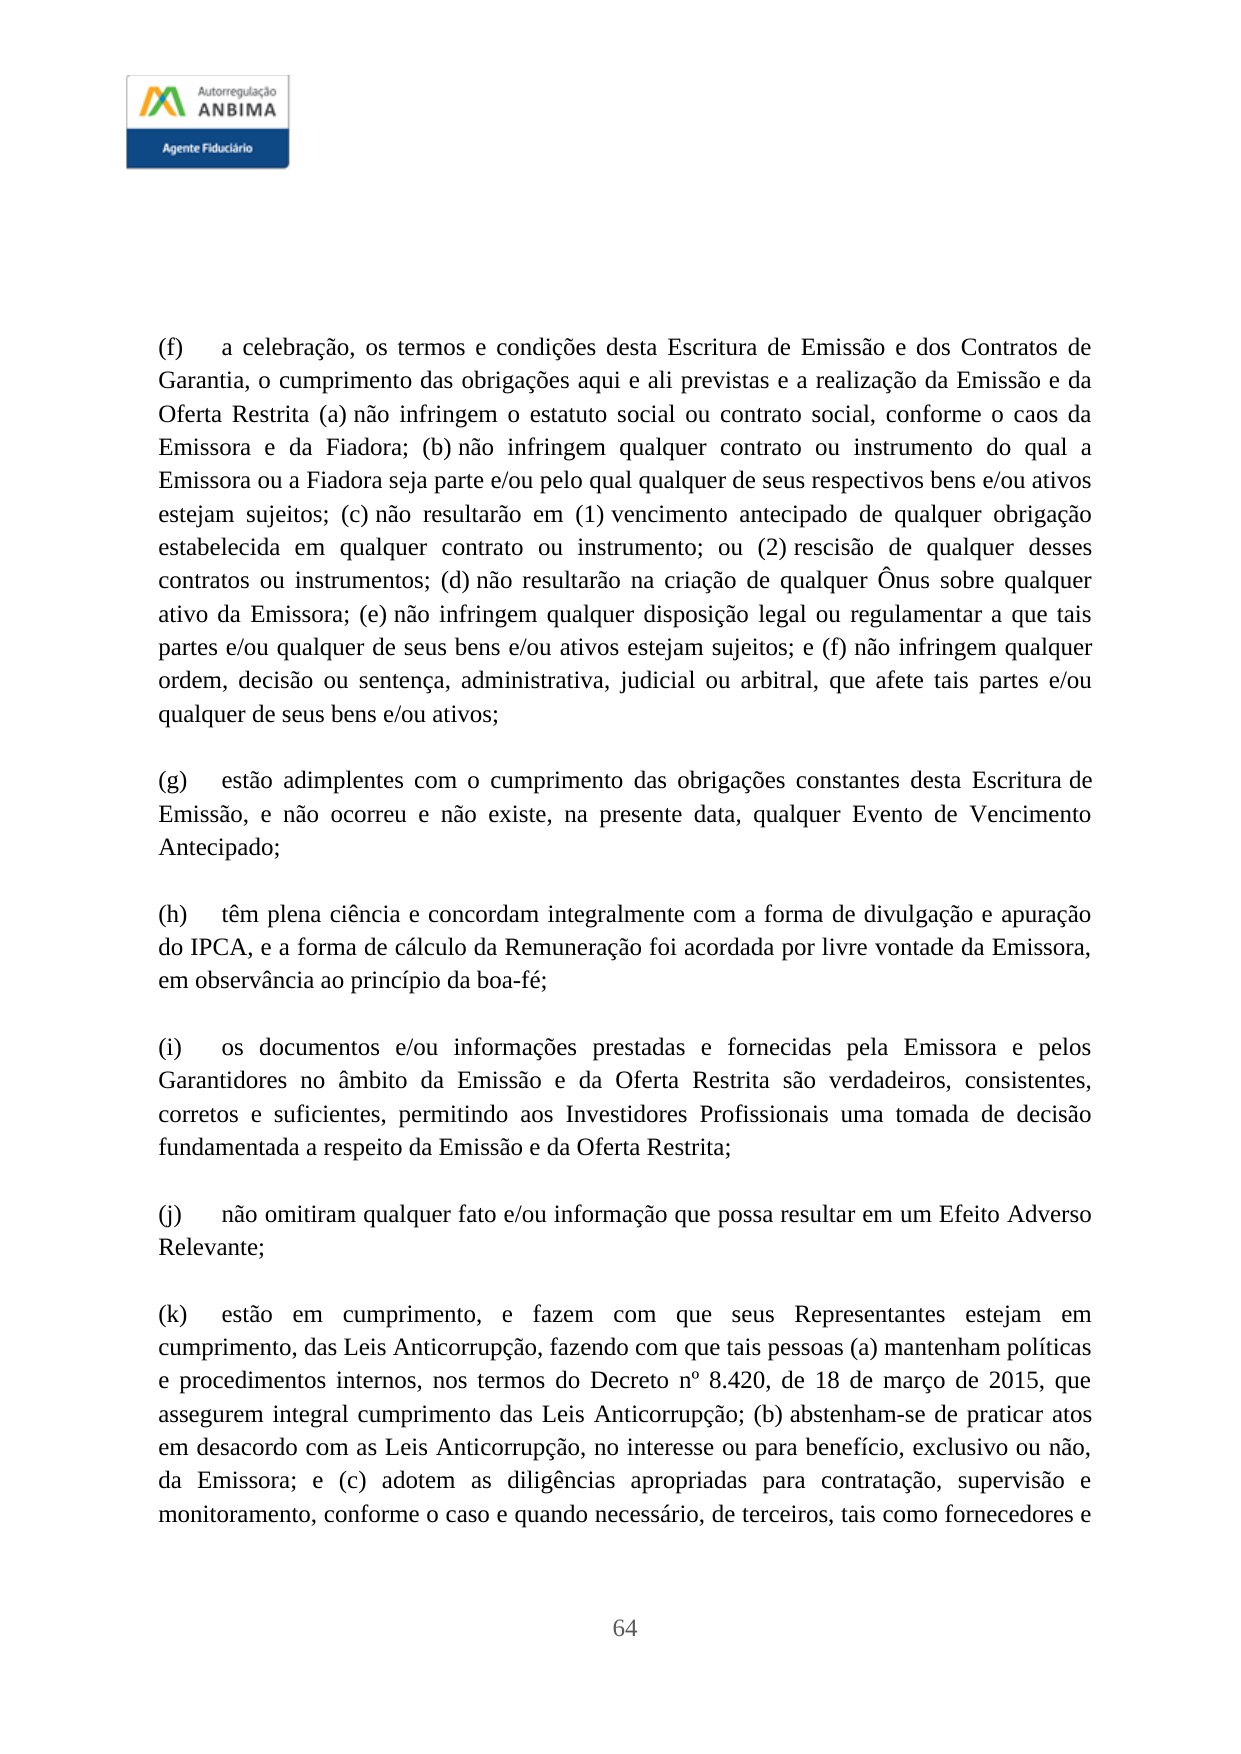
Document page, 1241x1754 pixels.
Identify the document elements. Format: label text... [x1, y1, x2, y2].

picture [126, 75, 291, 171]
list a celebração, os termos e condições desta Escritura de Emissão e dos Contratos de Garantia, o cumprimento das obrigações aqui e ali previstas e a realização da Emissão e da Oferta Restrita (a) não infringem o estatuto social ou contrato social, conforme o caos da Emissora e da Fiadora; (b) não infringem qualquer contrato ou instrumento do qual a Emissora ou a Fiadora seja parte e/ou pelo qual qualquer de seus respectivos bens e/ou ativos estejam sujeitos; (c) não resultarão em (1) vencimento antecipado de qualquer obrigação estabelecida em qualquer contrato ou instrumento; ou (2) rescisão de qualquer desses contratos ou instrumentos; (d) não resultarão na criação de qualquer Ônus sobre qualquer ativo da Emissora; (e) não infringem qualquer disposição legal ou regulamentar a que tais partes e/ou qualquer de seus bens e/ou ativos estejam sujeitos; e (f) não infringem qualquer ordem, decisão ou sentença, administrativa, judicial ou arbitral, que afete tais partes e/ou qualquer de seus bens e/ou ativos; [158, 329, 1092, 729]
list não omitiram qualquer fato e/ou informação que possa resultar em um Efeito Adverso Relevante; [158, 1195, 1092, 1262]
list estão adimplentes com o cumprimento das obrigações constantes desta Escritura de Emissão, e não ocorreu e não existe, na presente data, qualquer Evento de Vencimento Antecipado; [158, 762, 1092, 862]
list os documentos e/ou informações prestadas e fornecidas pela Emissora e pelos Garantidores no âmbito da Emissão e da Oferta Restrita são verdadeiros, consistentes, corretos e suficientes, permitindo aos Investidores Profissionais uma tomada de decisão fundamentada a respeito da Emissão e da Oferta Restrita; [158, 1029, 1092, 1162]
list têm plena ciência e concordam integralmente com a forma de divulgação e apuração do IPCA, e a forma de cálculo da Remuneração foi acordada por livre vontade da Emissora, em observância ao princípio da boa-fé; [158, 895, 1092, 995]
